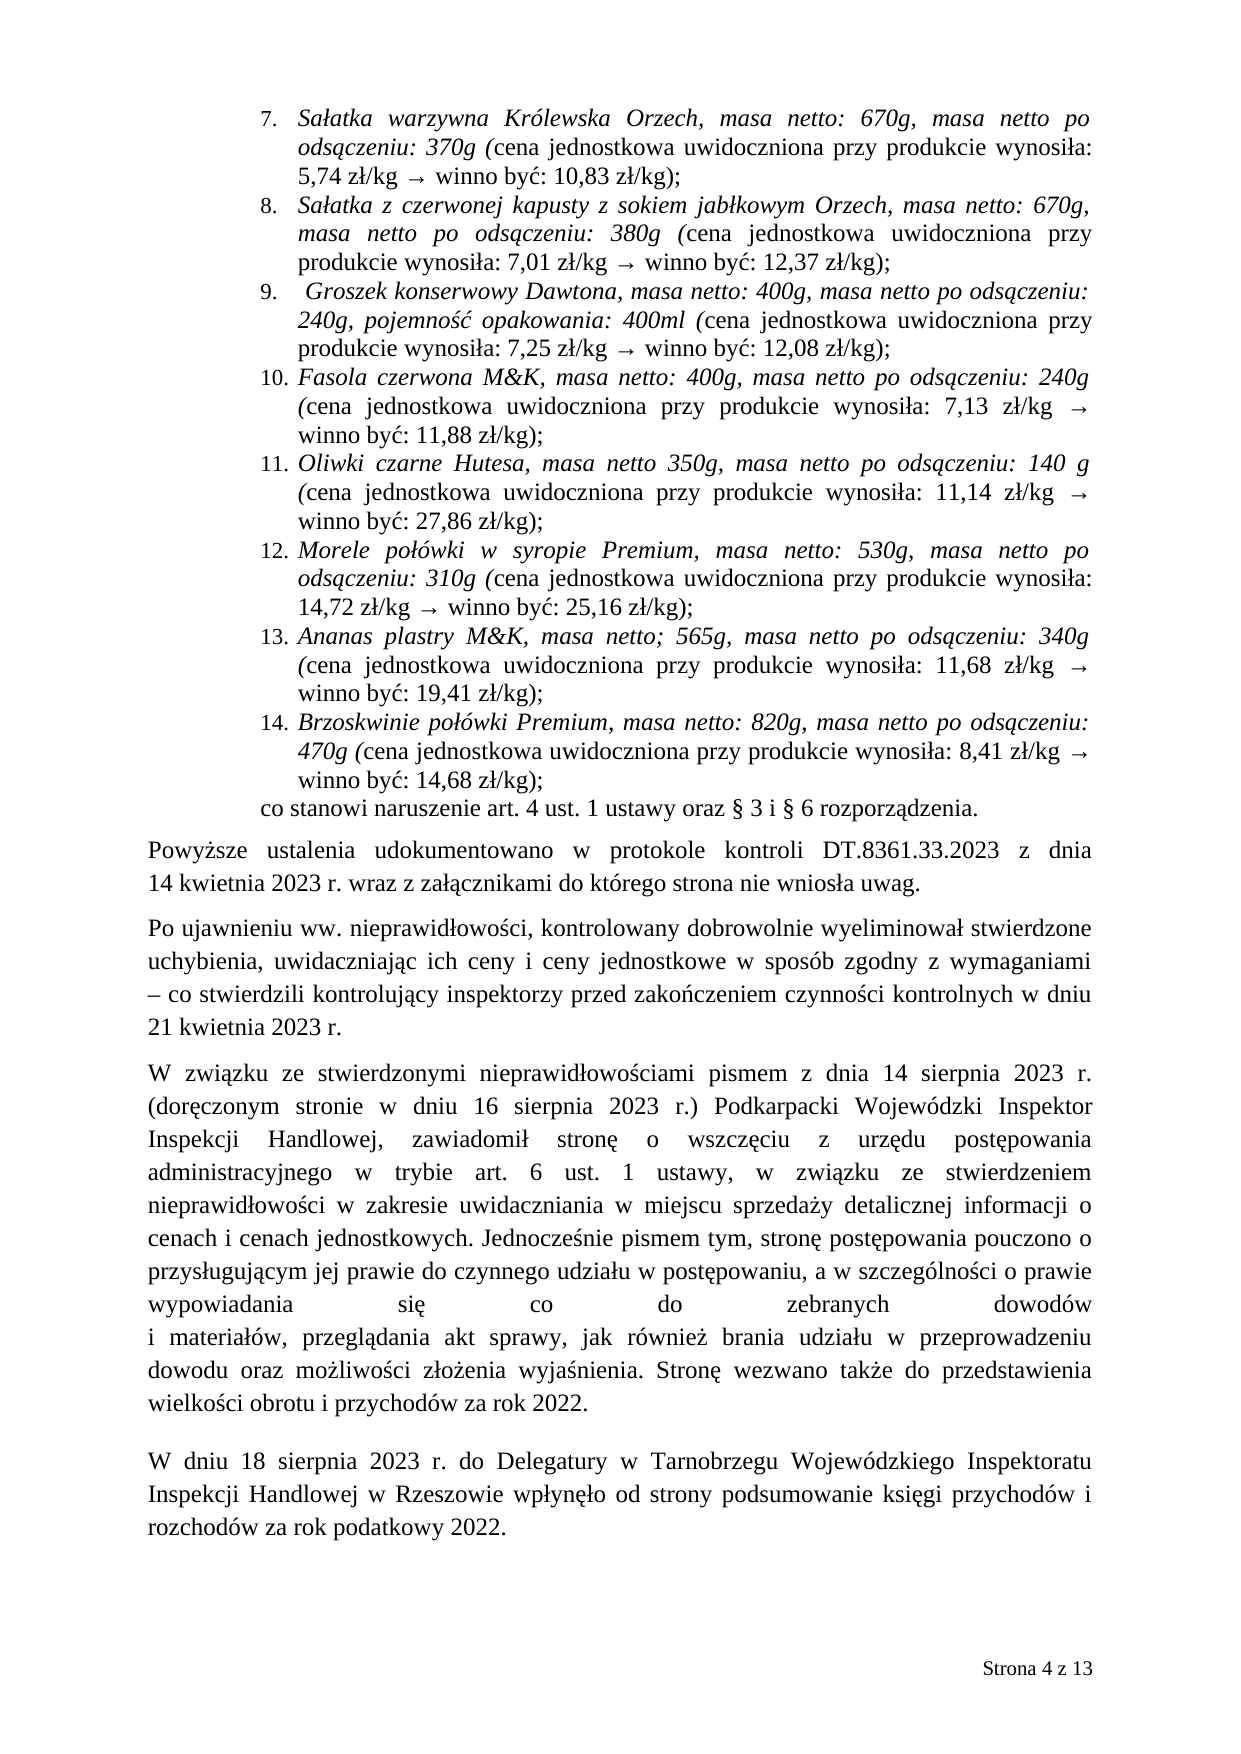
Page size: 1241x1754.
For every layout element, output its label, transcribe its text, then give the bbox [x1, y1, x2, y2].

list Groszek konserwowy Dawtona, masa netto: 400g, masa netto po odsączeniu: 240g, pojemność opakowania: 400ml (cena jednostkowa uwidoczniona przy produkcie wynosiła: 7,25 zł/kg → winno być: 12,08 zł/kg); [260, 276, 1093, 362]
list Fasola czerwona M&K, masa netto: 400g, masa netto po odsączeniu: 240g (cena jednostkowa uwidoczniona przy produkcie wynosiła: 7,13 zł/kg → winno być: 11,88 zł/kg); [260, 362, 1093, 448]
text Powyższe ustalenia udokumentowano w protokole kontroli DT.8361.33.2023 z dnia 14 kwietnia 2023 r. wraz z załącznikami do którego strona nie wniosła uwag. [148, 835, 1093, 896]
list Sałatka z czerwonej kapusty z sokiem jabłkowym Orzech, masa netto: 670g, masa netto po odsączeniu: 380g (cena jednostkowa uwidoczniona przy produkcie wynosiła: 7,01 zł/kg → winno być: 12,37 zł/kg); [260, 190, 1093, 276]
list Ananas plastry M&K, masa netto; 565g, masa netto po odsączeniu: 340g (cena jednostkowa uwidoczniona przy produkcie wynosiła: 11,68 zł/kg → winno być: 19,41 zł/kg); [260, 621, 1093, 707]
text co stanowi naruszenie art. 4 ust. 1 ustawy oraz § 3 i § 6 rozporządzenia. [260, 793, 1093, 822]
list Brzoskwinie połówki Premium, masa netto: 820g, masa netto po odsączeniu: 470g (cena jednostkowa uwidoczniona przy produkcie wynosiła: 8,41 zł/kg → winno być: 14,68 zł/kg); [260, 707, 1093, 793]
text W związku ze stwierdzonymi nieprawidłowościami pismem z dnia 14 sierpnia 2023 r. (doręczonym stronie w dniu 16 sierpnia 2023 r.) Podkarpacki Wojewódzki Inspektor Inspekcji Handlowej, zawiadomił stronę o wszczęciu z urzędu postępowania administracyjnego w trybie art. 6 ust. 1 ustawy, w związku ze stwierdzeniem nieprawidłowości w zakresie uwidaczniania w miejscu sprzedaży detalicznej informacji o cenach i cenach jednostkowych. Jednocześnie pismem tym, stronę postępowania pouczono o przysługującym jej prawie do czynnego udziału w postępowaniu, a w szczególności o prawie wypowiadania się co do zebranych dowodów i materiałów, przeglądania akt sprawy, jak również brania udziału w przeprowadzeniu dowodu oraz możliwości złożenia wyjaśnienia. Stronę wezwano także do przedstawienia wielkości obrotu i przychodów za rok 2022. [148, 1058, 1093, 1417]
text W dniu 18 sierpnia 2023 r. do Delegatury w Tarnobrzegu Wojewódzkiego Inspektoratu Inspekcji Handlowej w Rzeszowie wpłynęło od strony podsumowanie księgi przychodów i rozchodów za rok podatkowy 2022. [148, 1446, 1093, 1541]
list Oliwki czarne Hutesa, masa netto 350g, masa netto po odsączeniu: 140 g (cena jednostkowa uwidoczniona przy produkcie wynosiła: 11,14 zł/kg → winno być: 27,86 zł/kg); [260, 448, 1093, 535]
text Po ujawnieniu ww. nieprawidłowości, kontrolowany dobrowolnie wyeliminował stwierdzone uchybienia, uwidaczniając ich ceny i ceny jednostkowe w sposób zgodny z wymaganiami – co stwierdzili kontrolujący inspektorzy przed zakończeniem czynności kontrolnych w dniu 21 kwietnia 2023 r. [148, 913, 1093, 1041]
list Sałatka warzywna Królewska Orzech, masa netto: 670g, masa netto po odsączeniu: 370g (cena jednostkowa uwidoczniona przy produkcie wynosiła: 5,74 zł/kg → winno być: 10,83 zł/kg); [260, 103, 1093, 190]
list Morele połówki w syropie Premium, masa netto: 530g, masa netto po odsączeniu: 310g (cena jednostkowa uwidoczniona przy produkcie wynosiła: 14,72 zł/kg → winno być: 25,16 zł/kg); [260, 535, 1093, 621]
